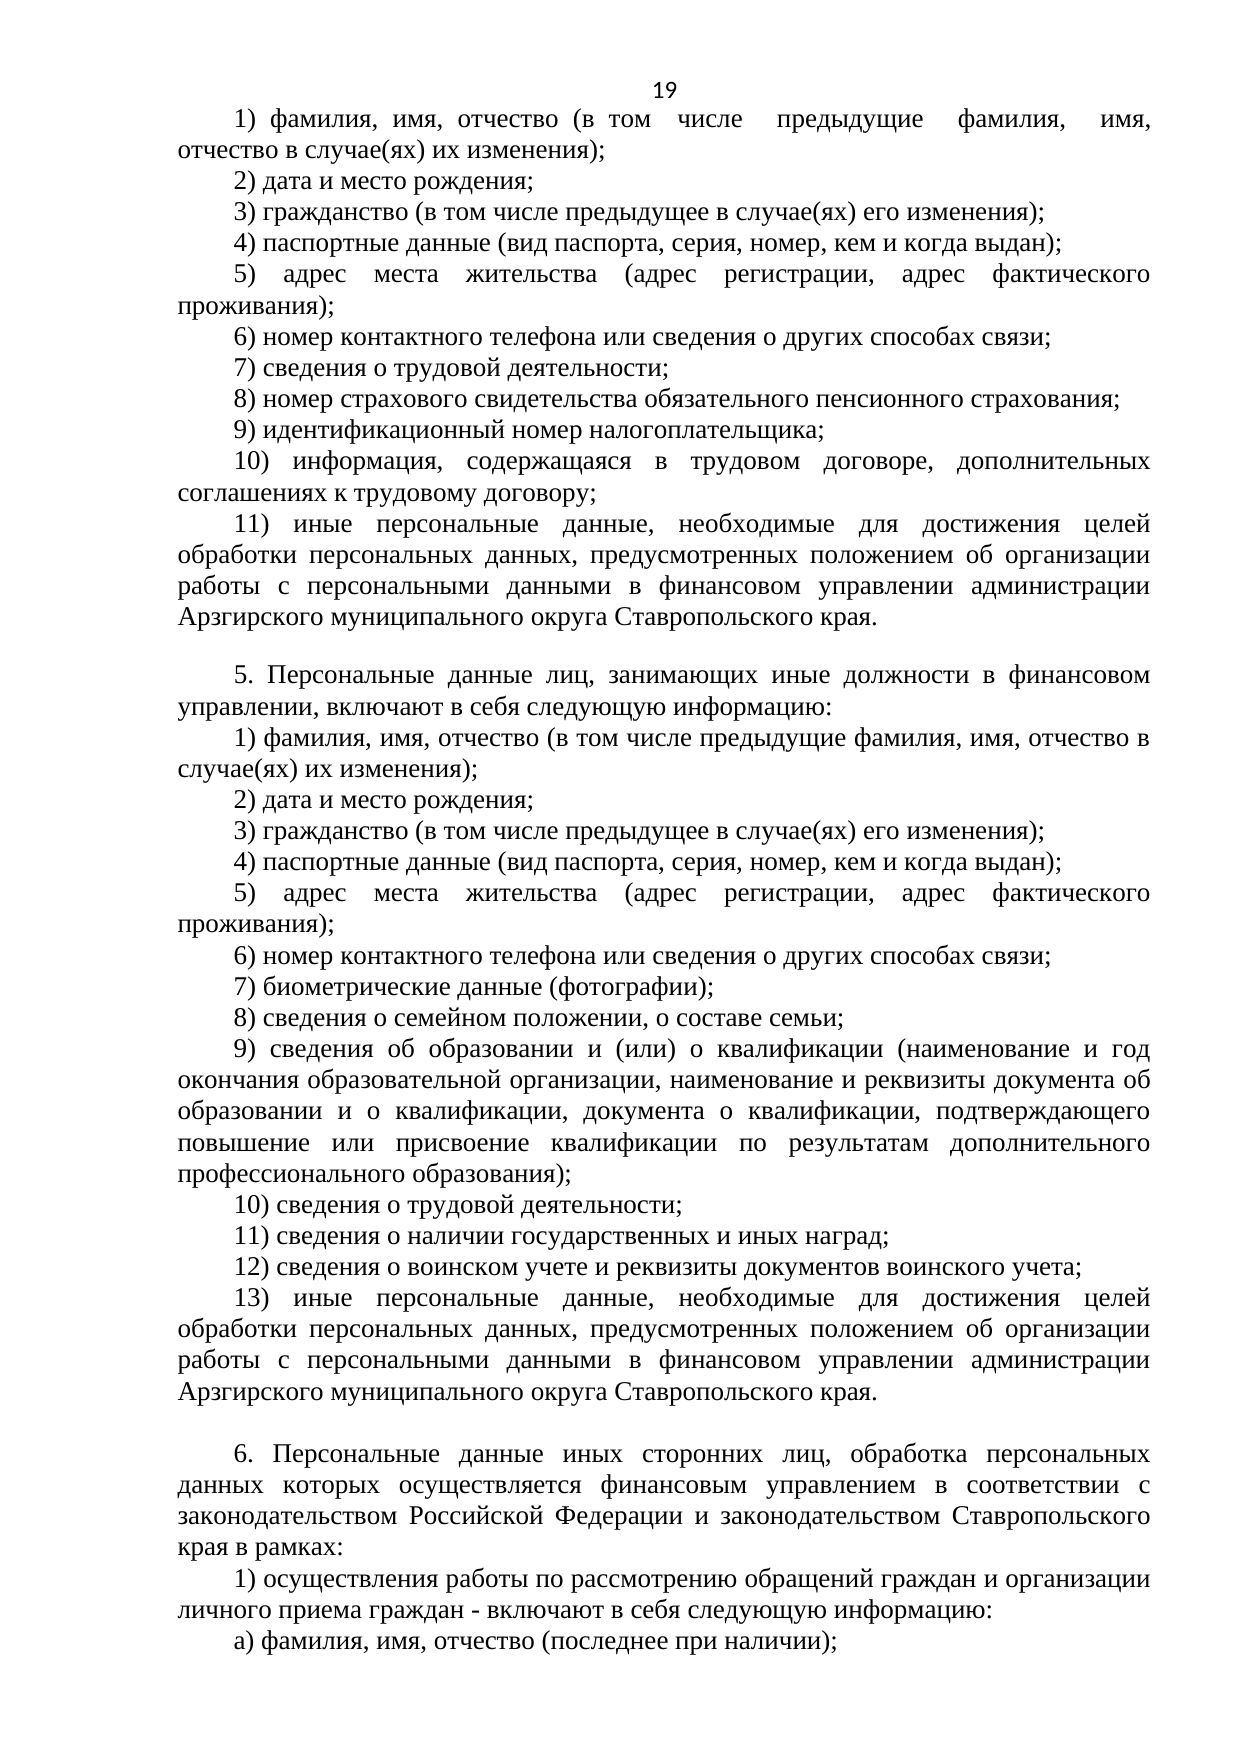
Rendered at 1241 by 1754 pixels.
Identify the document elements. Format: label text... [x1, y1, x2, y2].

text 11) иные персональные данные, необходимые для достижения целей обработки персональных данных, предусмотренных положением об организации работы с персональными данными в финансовом управлении администрации Арзгирского муниципального округа Ставропольского края. [177, 507, 1152, 631]
text 1) фамилия, имя, отчество (в том числе предыдущие фамилия, имя, отчество в случае(ях) их изменения); [177, 721, 1152, 783]
text 2) дата и место рождения; [177, 164, 1152, 195]
text 12) сведения о воинском учете и реквизиты документов воинского учета; [177, 1250, 1152, 1281]
text 2) дата и место рождения; [177, 783, 1152, 814]
text 3) гражданство (в том числе предыдущее в случае(ях) его изменения); [177, 814, 1152, 845]
text 11) сведения о наличии государственных и иных наград; [177, 1219, 1152, 1250]
text 8) номер страхового свидетельства обязательного пенсионного страхования; [177, 382, 1152, 413]
text 6) номер контактного телефона или сведения о других способах связи; [177, 320, 1152, 351]
text 8) сведения о семейном положении, о составе семьи; [177, 1001, 1152, 1032]
text 6. Персональные данные иных сторонних лиц, обработка персональных данных которых осуществляется финансовым управлением в соответствии с законодательством Российской Федерации и законодательством Ставропольского края в рамках: [177, 1437, 1152, 1562]
text 13) иные персональные данные, необходимые для достижения целей обработки персональных данных, предусмотренных положением об организации работы с персональными данными в финансовом управлении администрации Арзгирского муниципального округа Ставропольского края. [177, 1281, 1152, 1406]
text 4) паспортные данные (вид паспорта, серия, номер, кем и когда выдан); [177, 845, 1152, 876]
text 5) адрес места жительства (адрес регистрации, адрес фактического проживания); [177, 258, 1152, 320]
text 1) фамилия, имя, отчество (в том числе предыдущие фамилия, имя, отчество в случае(ях) их изменения); [177, 102, 1152, 164]
text 9) сведения об образовании и (или) о квалификации (наименование и год окончания образовательной организации, наименование и реквизиты документа об образовании и о квалификации, документа о квалификации, подтверждающего повышение или присвоение квалификации по результатам дополнительного профессионального образования); [177, 1032, 1152, 1188]
text 10) сведения о трудовой деятельности; [177, 1188, 1152, 1219]
text 9) идентификационный номер налогоплательщика; [177, 413, 1152, 444]
text а) фамилия, имя, отчество (последнее при наличии); [177, 1624, 1152, 1655]
text 7) биометрические данные (фотографии); [177, 970, 1152, 1001]
text 4) паспортные данные (вид паспорта, серия, номер, кем и когда выдан); [177, 226, 1152, 258]
text 1) осуществления работы по рассмотрению обращений граждан и организации личного приема граждан - включают в себя следующую информацию: [177, 1562, 1152, 1624]
text 3) гражданство (в том числе предыдущее в случае(ях) его изменения); [177, 195, 1152, 226]
text 7) сведения о трудовой деятельности; [177, 351, 1152, 382]
text 5) адрес места жительства (адрес регистрации, адрес фактического проживания); [177, 876, 1152, 939]
text 10) информация, содержащаяся в трудовом договоре, дополнительных соглашениях к трудовому договору; [177, 444, 1152, 507]
text 6) номер контактного телефона или сведения о других способах связи; [177, 939, 1152, 970]
text 5. Персональные данные лиц, занимающих иные должности в финансовом управлении, включают в себя следующую информацию: [177, 658, 1152, 721]
